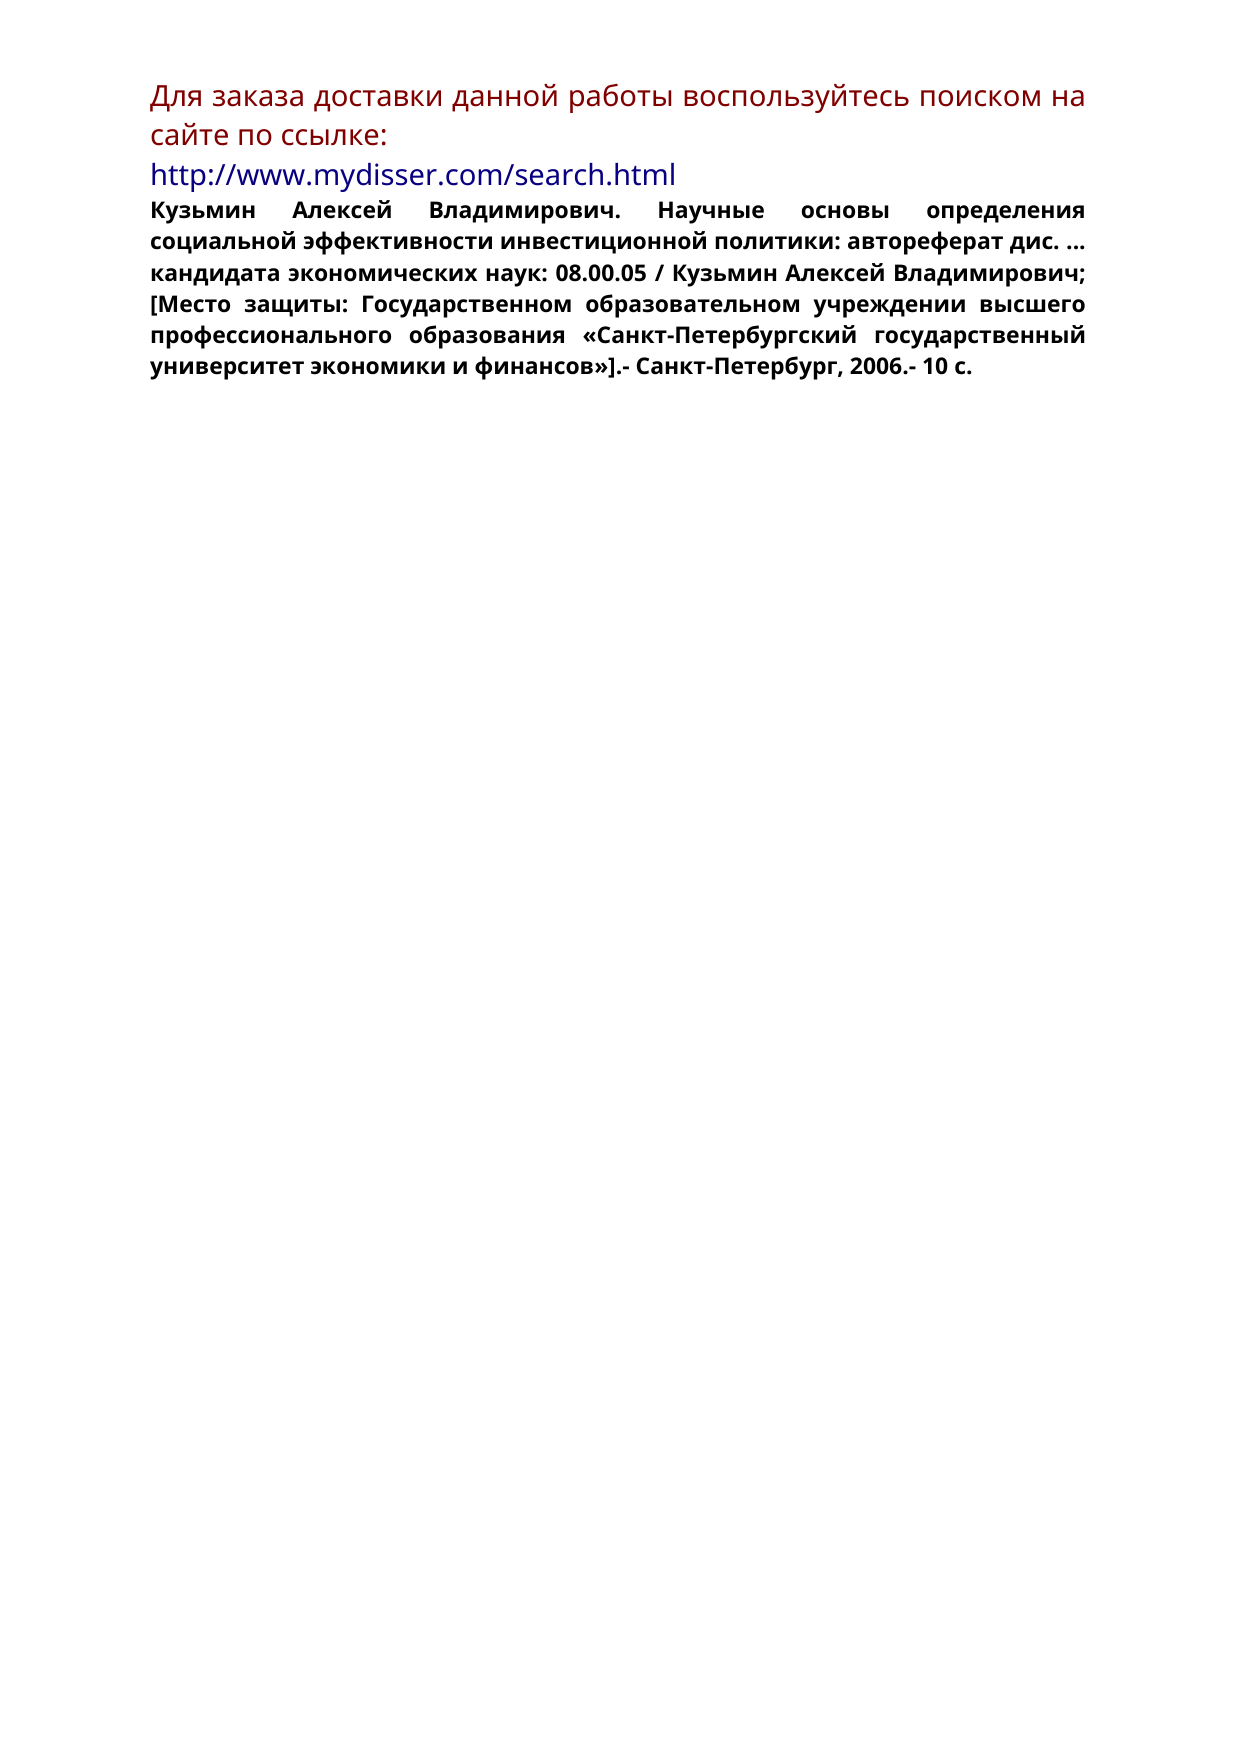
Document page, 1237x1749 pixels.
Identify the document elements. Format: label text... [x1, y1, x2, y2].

text Кузьмин Алексей Владимирович. Научные основы определения социальной эффективности инвестиционной политики: автореферат дис. ... кандидата экономических наук: 08.00.05 / Кузьмин Алексей Владимирович;[Место защиты: Государственном образовательном учреждении высшего профессионального образования «Санкт-Петербургский государственный университет экономики и финансов»].- Санкт-Петербург, 2006.- 10 с. [150, 194, 1086, 382]
